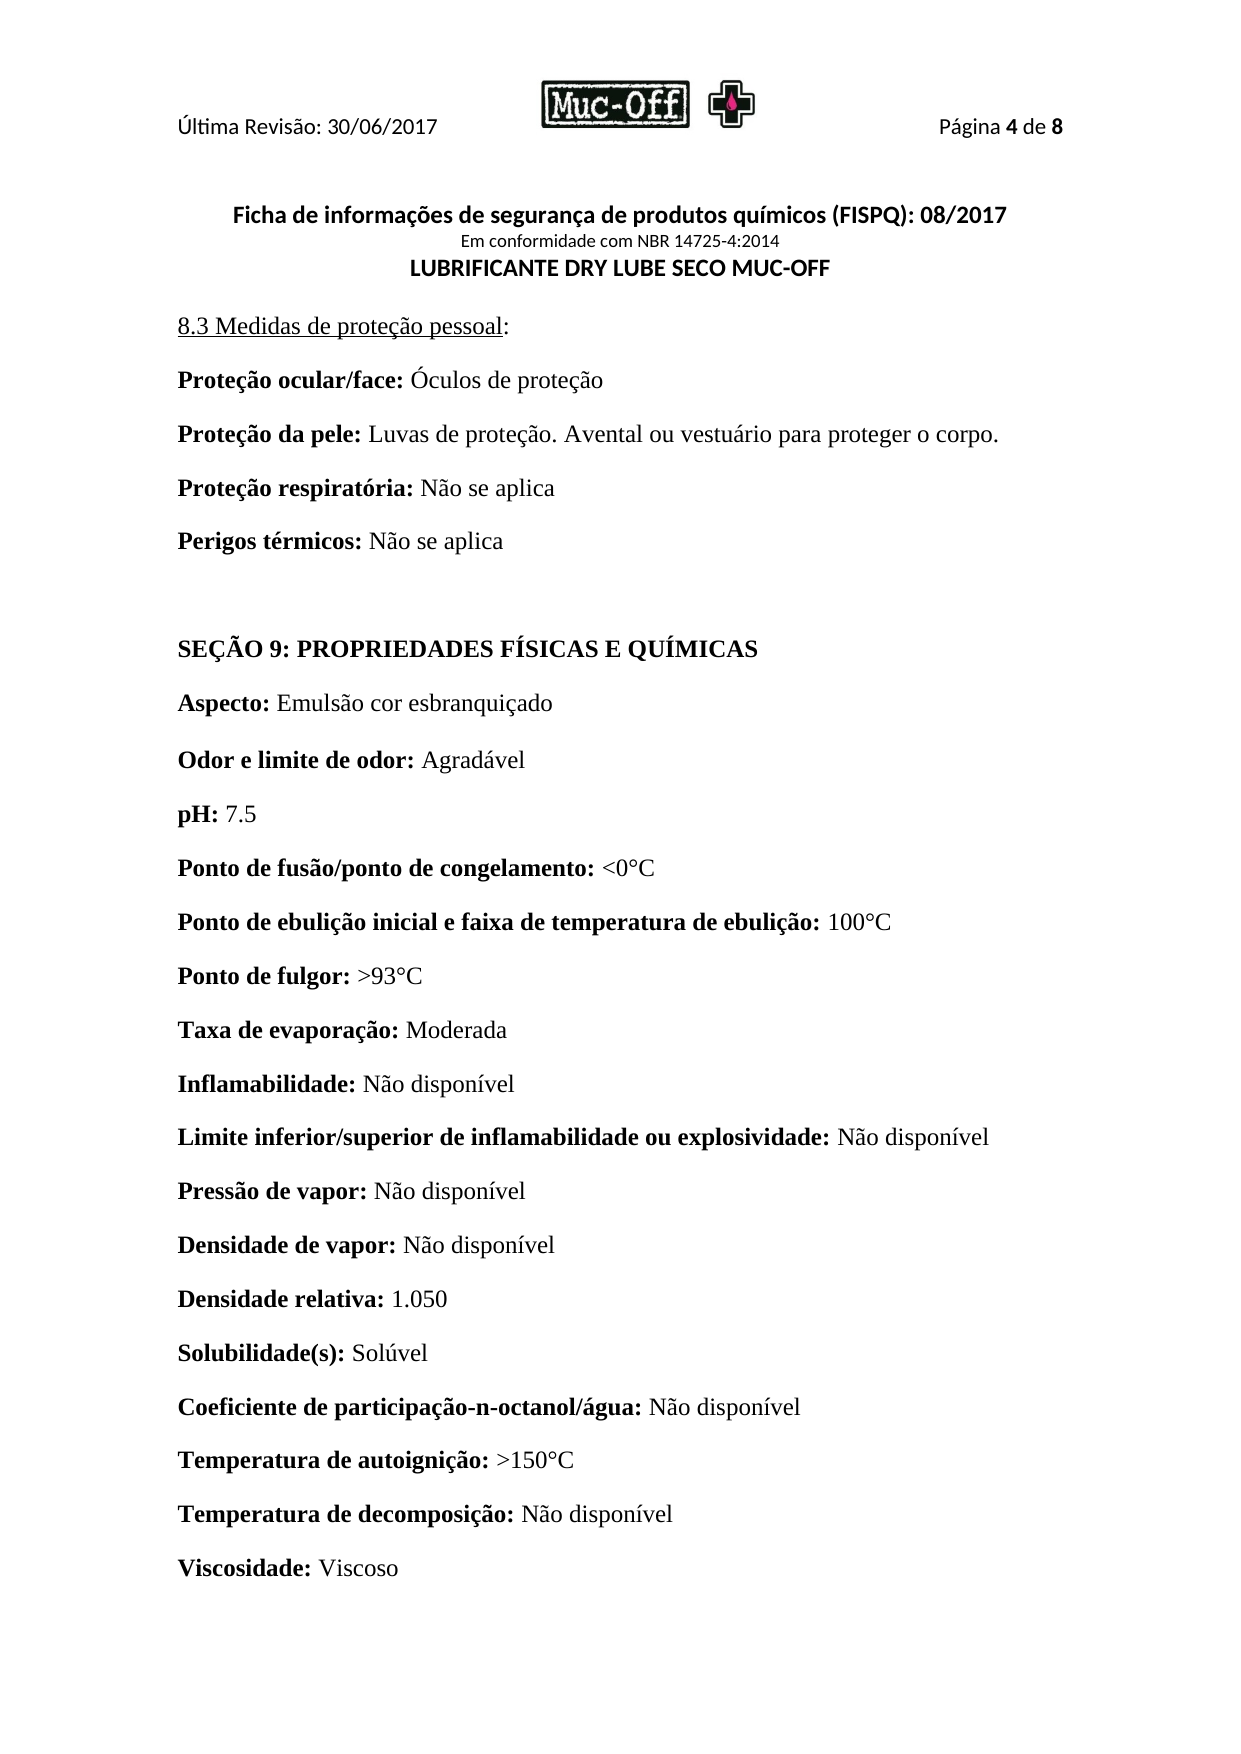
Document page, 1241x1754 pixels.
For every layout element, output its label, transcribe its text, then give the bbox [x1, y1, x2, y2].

text pH: 7.5 [177, 799, 1063, 828]
text Ponto de fusão/ponto de congelamento: <0°C [177, 853, 1063, 882]
text Limite inferior/superior de inflamabilidade ou explosividade: Não disponível [177, 1122, 1063, 1151]
text Inflamabilidade: Não disponível [177, 1069, 1063, 1097]
text Aspecto: Emulsão cor esbranquiçado [177, 688, 1063, 717]
text Odor e limite de odor: Agradável [177, 746, 1063, 774]
text Coeficiente de participação-n-octanol/água: Não disponível [177, 1392, 1063, 1421]
text Taxa de evaporação: Moderada [177, 1015, 1063, 1043]
text Proteção respiratória: Não se aplica [177, 473, 1063, 501]
text Densidade relativa: 1.050 [177, 1284, 1063, 1313]
text Temperatura de decomposição: Não disponível [177, 1499, 1063, 1528]
picture [536, 73, 761, 135]
text Viscosidade: Viscoso [177, 1553, 1063, 1582]
text Proteção ocular/face: Óculos de proteção [177, 365, 1063, 394]
text Pressão de vapor: Não disponível [177, 1176, 1063, 1205]
text SEÇÃO 9: PROPRIEDADES FÍSICAS E QUÍMICAS [177, 634, 1063, 663]
text Ponto de fulgor: >93°C [177, 961, 1063, 990]
text Solubilidade(s): Solúvel [177, 1338, 1063, 1367]
text Ponto de ebulição inicial e faixa de temperatura de ebulição: 100°C [177, 907, 1063, 936]
text Perigos térmicos: Não se aplica [177, 526, 1063, 555]
text Densidade de vapor: Não disponível [177, 1230, 1063, 1259]
text Temperatura de autoignição: >150°C [177, 1446, 1063, 1474]
text Proteção da pele: Luvas de proteção. Avental ou vestuário para proteger o corpo. [177, 419, 1063, 447]
text 8.3 Medidas de proteção pessoal: [177, 311, 1063, 340]
